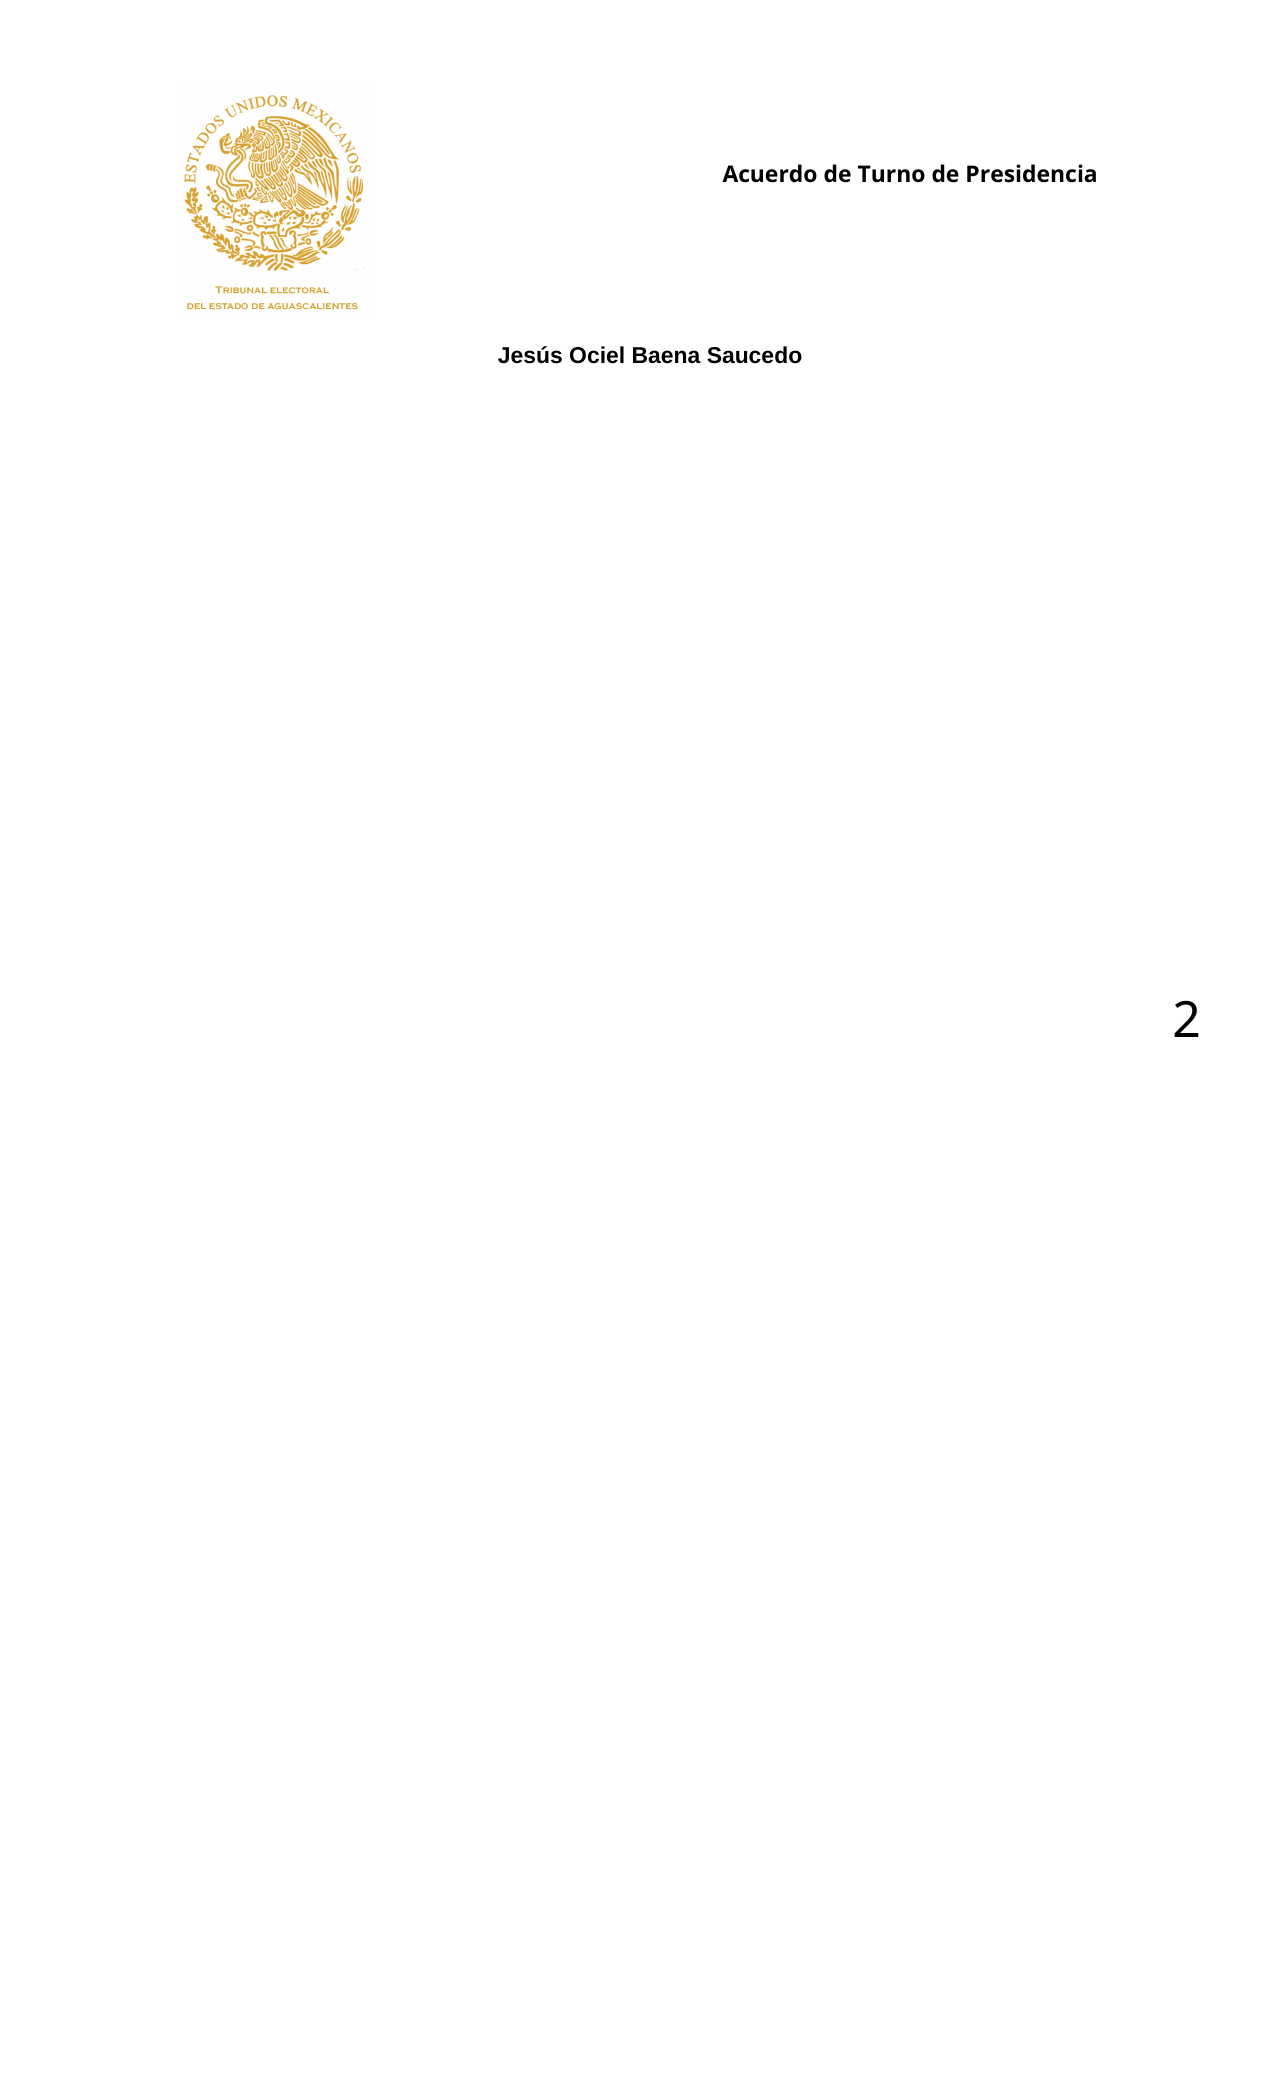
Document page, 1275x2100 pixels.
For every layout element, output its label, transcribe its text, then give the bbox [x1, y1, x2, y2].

text Jesús Ociel Baena Saucedo [207, 342, 1093, 368]
picture [177, 83, 371, 314]
